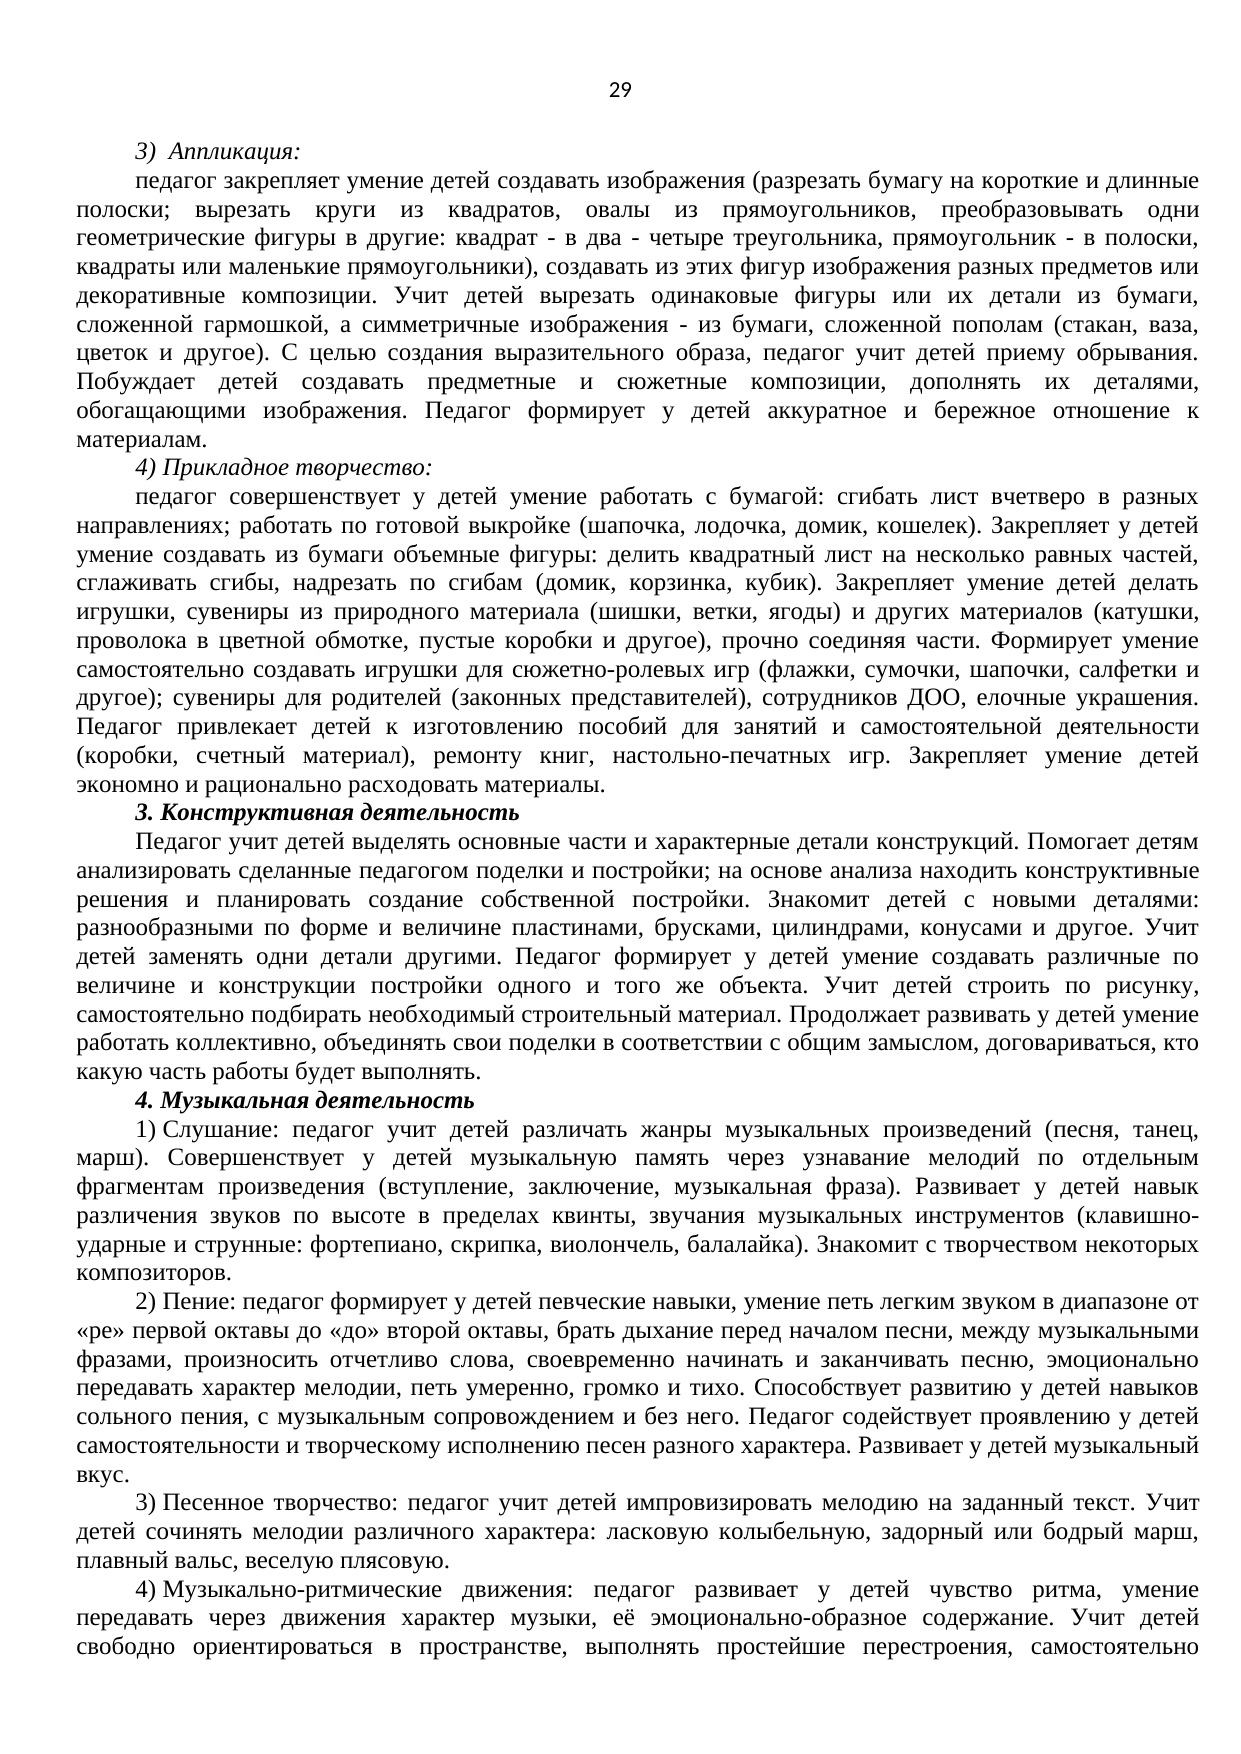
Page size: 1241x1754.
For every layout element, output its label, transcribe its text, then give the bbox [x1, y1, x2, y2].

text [76, 1574, 1200, 1660]
text 3) Песенное творчество: педагог учит детей импровизировать мелодию на заданный текст. Учит детей сочинять мелодии различного характера: ласковую колыбельную, задорный или бодрый марш, плавный вальс, веселую плясовую. [76, 1487, 1200, 1574]
text Педагог учит детей выделять основные части и характерные детали конструкций. Помогает детям анализировать сделанные педагогом поделки и постройки; на основе анализа находить конструктивные решения и планировать создание собственной постройки. Знакомит детей с новыми деталями: разнообразными по форме и величине пластинами, брусками, цилиндрами, конусами и другое. Учит детей заменять одни детали другими. Педагог формирует у детей умение создавать различные по величине и конструкции постройки одного и того же объекта. Учит детей строить по рисунку, самостоятельно подбирать необходимый строительный материал. Продолжает развивать у детей умение работать коллективно, объединять свои поделки в соответствии с общим замыслом, договариваться, кто какую часть работы будет выполнять. [76, 826, 1200, 1085]
text 2) Пение: педагог формирует у детей певческие навыки, умение петь легким звуком в диапазоне от «ре» первой октавы до «до» второй октавы, брать дыхание перед началом песни, между музыкальными фразами, произносить отчетливо слова, своевременно начинать и заканчивать песню, эмоционально передавать характер мелодии, петь умеренно, громко и тихо. Способствует развитию у детей навыков сольного пения, с музыкальным сопровождением и без него. Педагог содействует проявлению у детей самостоятельности и творческому исполнению песен разного характера. Развивает у детей музыкальный вкус. [76, 1286, 1200, 1487]
text педагог закрепляет умение детей создавать изображения (разрезать бумагу на короткие и длинные полоски; вырезать круги из квадратов, овалы из прямоугольников, преобразовывать одни геометрические фигуры в другие: квадрат - в два - четыре треугольника, прямоугольник - в полоски, квадраты или маленькие прямоугольники), создавать из этих фигур изображения разных предметов или декоративные композиции. Учит детей вырезать одинаковые фигуры или их детали из бумаги, сложенной гармошкой, а симметричные изображения - из бумаги, сложенной пополам (стакан, ваза, цветок и другое). С целью создания выразительного образа, педагог учит детей приему обрывания. Побуждает детей создавать предметные и сюжетные композиции, дополнять их деталями, обогащающими изображения. Педагог формирует у детей аккуратное и бережное отношение к материалам. [76, 165, 1200, 452]
text педагог совершенствует у детей умение работать с бумагой: сгибать лист вчетверо в разных направлениях; работать по готовой выкройке (шапочка, лодочка, домик, кошелек). Закрепляет у детей умение создавать из бумаги объемные фигуры: делить квадратный лист на несколько равных частей, сглаживать сгибы, надрезать по сгибам (домик, корзинка, кубик). Закрепляет умение детей делать игрушки, сувениры из природного материала (шишки, ветки, ягоды) и других материалов (катушки, проволока в цветной обмотке, пустые коробки и другое), прочно соединяя части. Формирует умение самостоятельно создавать игрушки для сюжетно-ролевых игр (флажки, сумочки, шапочки, салфетки и другое); сувениры для родителей (законных представителей), сотрудников ДОО, елочные украшения. Педагог привлекает детей к изготовлению пособий для занятий и самостоятельной деятельности (коробки, счетный материал), ремонту книг, настольно-печатных игр. Закрепляет умение детей экономно и рационально расходовать материалы. [76, 481, 1200, 797]
text 3) Аппликация: [76, 136, 1200, 165]
text 3. Конструктивная деятельность [76, 797, 1200, 826]
text 1) Слушание: педагог учит детей различать жанры музыкальных произведений (песня, танец, марш). Совершенствует у детей музыкальную память через узнавание мелодий по отдельным фрагментам произведения (вступление, заключение, музыкальная фраза). Развивает у детей навык различения звуков по высоте в пределах квинты, звучания музыкальных инструментов (клавишно-ударные и струнные: фортепиано, скрипка, виолончель, балалайка). Знакомит с творчеством некоторых композиторов. [76, 1114, 1200, 1286]
text 4. Музыкальная деятельность [76, 1085, 1200, 1114]
text 4) Прикладное творчество: [76, 452, 1200, 481]
